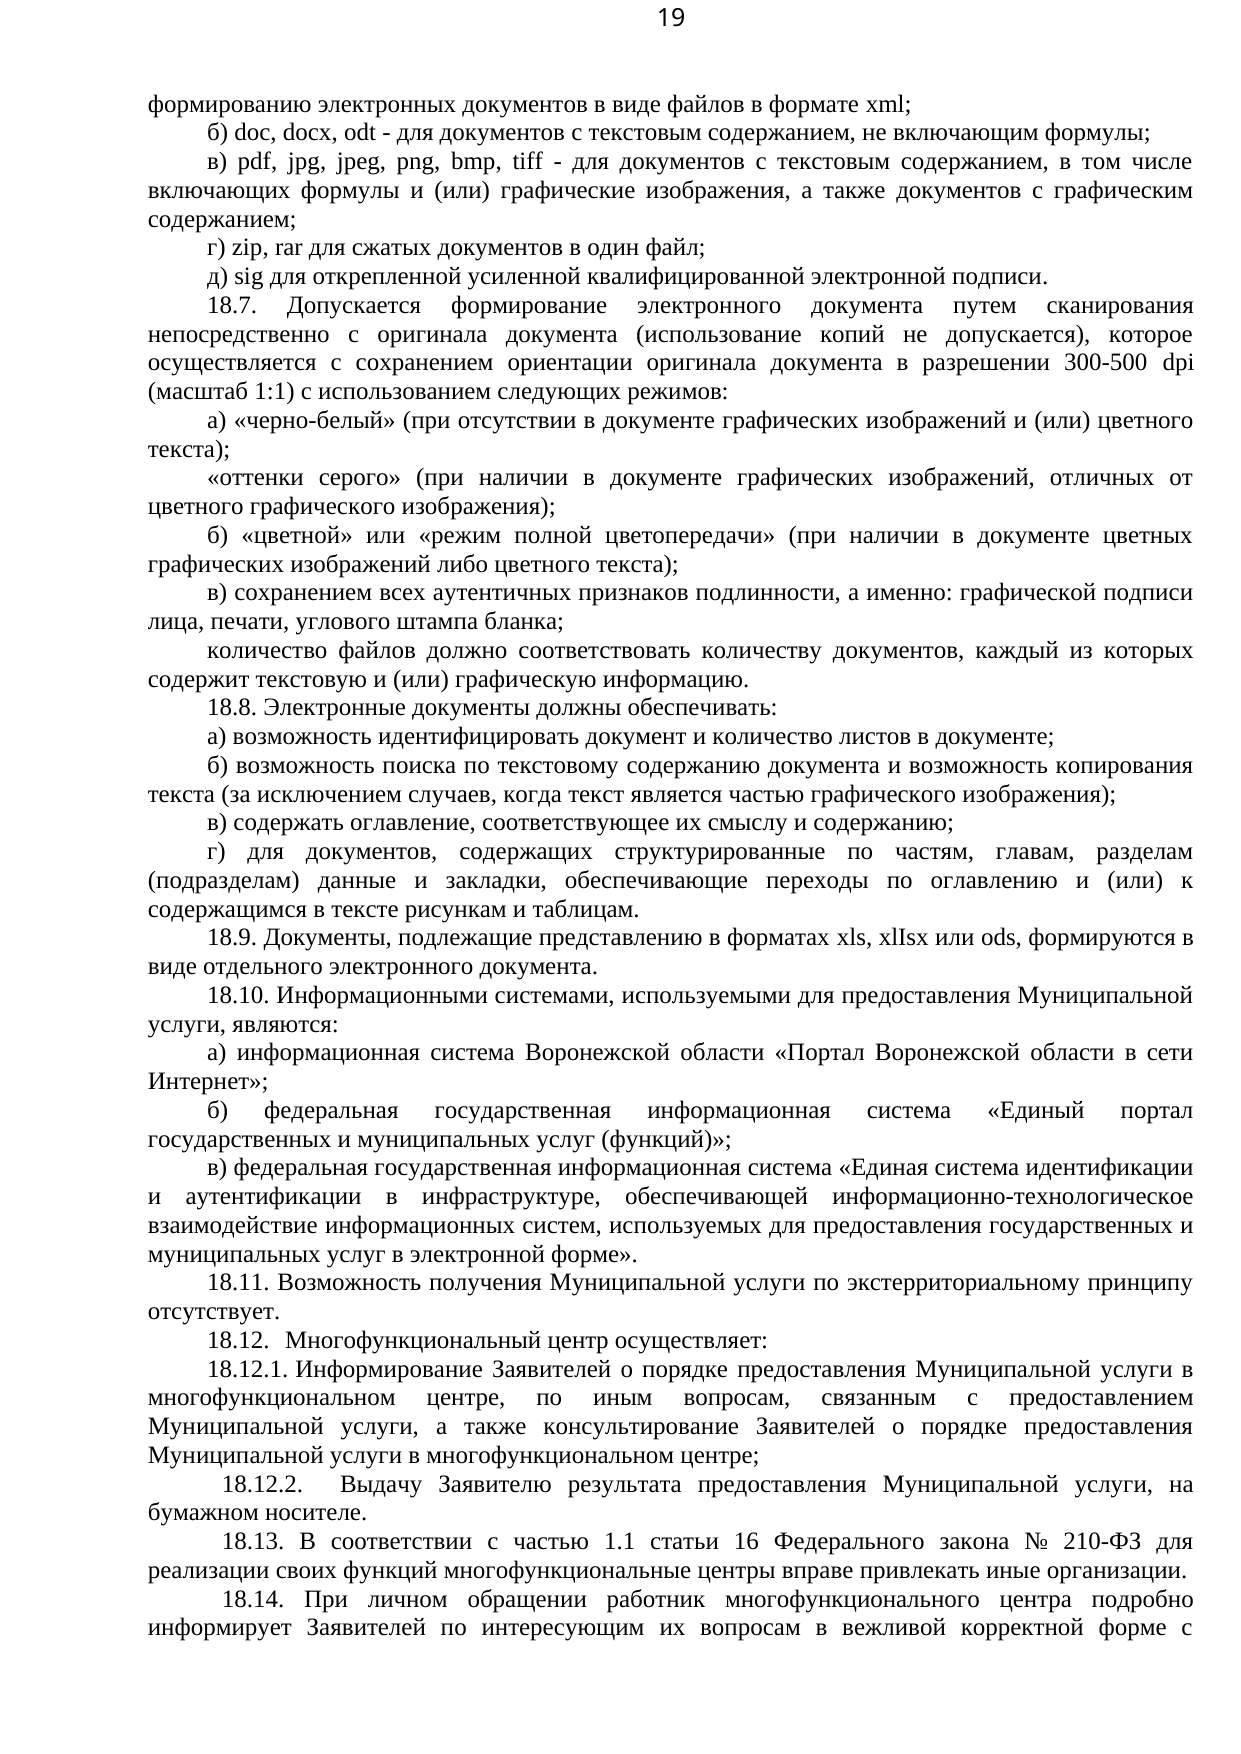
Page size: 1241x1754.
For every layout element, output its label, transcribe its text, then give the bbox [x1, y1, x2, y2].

text 18.8. Электронные документы должны обеспечивать: [148, 692, 1194, 721]
text г) zip, rar для сжатых документов в один файл; [148, 232, 1194, 261]
text а) возможность идентифицировать документ и количество листов в документе; [148, 721, 1194, 750]
text д) sig для открепленной усиленной квалифицированной электронной подписи. [148, 261, 1194, 290]
text «оттенки серого» (при наличии в документе графических изображений, отличных от цветного графического изображения); [148, 462, 1194, 520]
text в) содержать оглавление, соответствующее их смыслу и содержанию; [148, 807, 1194, 836]
text а) «черно-белый» (при отсутствии в документе графических изображений и (или) цветного текста); [148, 405, 1194, 462]
text в) сохранением всех аутентичных признаков подлинности, а именно: графической подписи лица, печати, углового штампа бланка; [148, 577, 1194, 635]
text г) для документов, содержащих структурированные по частям, главам, разделам (подразделам) данные и закладки, обеспечивающие переходы по оглавлению и (или) к содержащимся в тексте рисункам и таблицам. [148, 836, 1194, 922]
text 18.7. Допускается формирование электронного документа путем сканирования непосредственно с оригинала документа (использование копий не допускается), которое осуществляется с сохранением ориентации оригинала документа в разрешении 300-500 dpi (масштаб 1:1) с использованием следующих режимов: [148, 290, 1194, 405]
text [148, 1584, 1194, 1641]
text б) «цветной» или «режим полной цветопередачи» (при наличии в документе цветных графических изображений либо цветного текста); [148, 520, 1194, 577]
text 18.13. В соответствии с частью 1.1 статьи 16 Федерального закона № 210-ФЗ для реализации своих функций многофункциональные центры вправе привлекать иные организации. [148, 1526, 1194, 1584]
text в) федеральная государственная информационная система «Единая система идентификации и аутентификации в инфраструктуре, обеспечивающей информационно-технологическое взаимодействие информационных систем, используемых для предоставления государственных и муниципальных услуг в электронной форме». [148, 1152, 1194, 1267]
text количество файлов должно соответствовать количеству документов, каждый из которых содержит текстовую и (или) графическую информацию. [148, 635, 1194, 692]
text 18.9. Документы, подлежащие представлению в форматах xls, xlIsx или ods, формируются в виде отдельного электронного документа. [148, 922, 1194, 980]
text а) информационная система Воронежской области «Портал Воронежской области в сети Интернет»; [148, 1037, 1194, 1095]
text в) pdf, jpg, jpeg, png, bmp, tiff - для документов с текстовым содержанием, в том числе включающих формулы и (или) графические изображения, а также документов с графическим содержанием; [148, 146, 1194, 232]
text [148, 89, 1194, 117]
list Информирование Заявителей о порядке предоставления Муниципальной услуги в многофункциональном центре, по иным вопросам, связанным с предоставлением Муниципальной услуги, а также консультирование Заявителей о порядке предоставления Муниципальной услуги в многофункциональном центре; [148, 1354, 1194, 1469]
text б) возможность поиска по текстовому содержанию документа и возможность копирования текста (за исключением случаев, когда текст является частью графического изображения); [148, 750, 1194, 807]
text 18.11. Возможность получения Муниципальной услуги по экстерриториальному принципу отсутствует. [148, 1267, 1194, 1325]
text б) doc, docx, odt - для документов с текстовым содержанием, не включающим формулы; [148, 117, 1194, 146]
text б) федеральная государственная информационная система «Единый портал государственных и муниципальных услуг (функций)»; [148, 1095, 1194, 1152]
text 18.10. Информационными системами, используемыми для предоставления Муниципальной услуги, являются: [148, 980, 1194, 1037]
list Многофункциональный центр осуществляет: [207, 1325, 1194, 1354]
list Выдачу Заявителю результата предоставления Муниципальной услуги, на бумажном носителе. [148, 1469, 1194, 1526]
